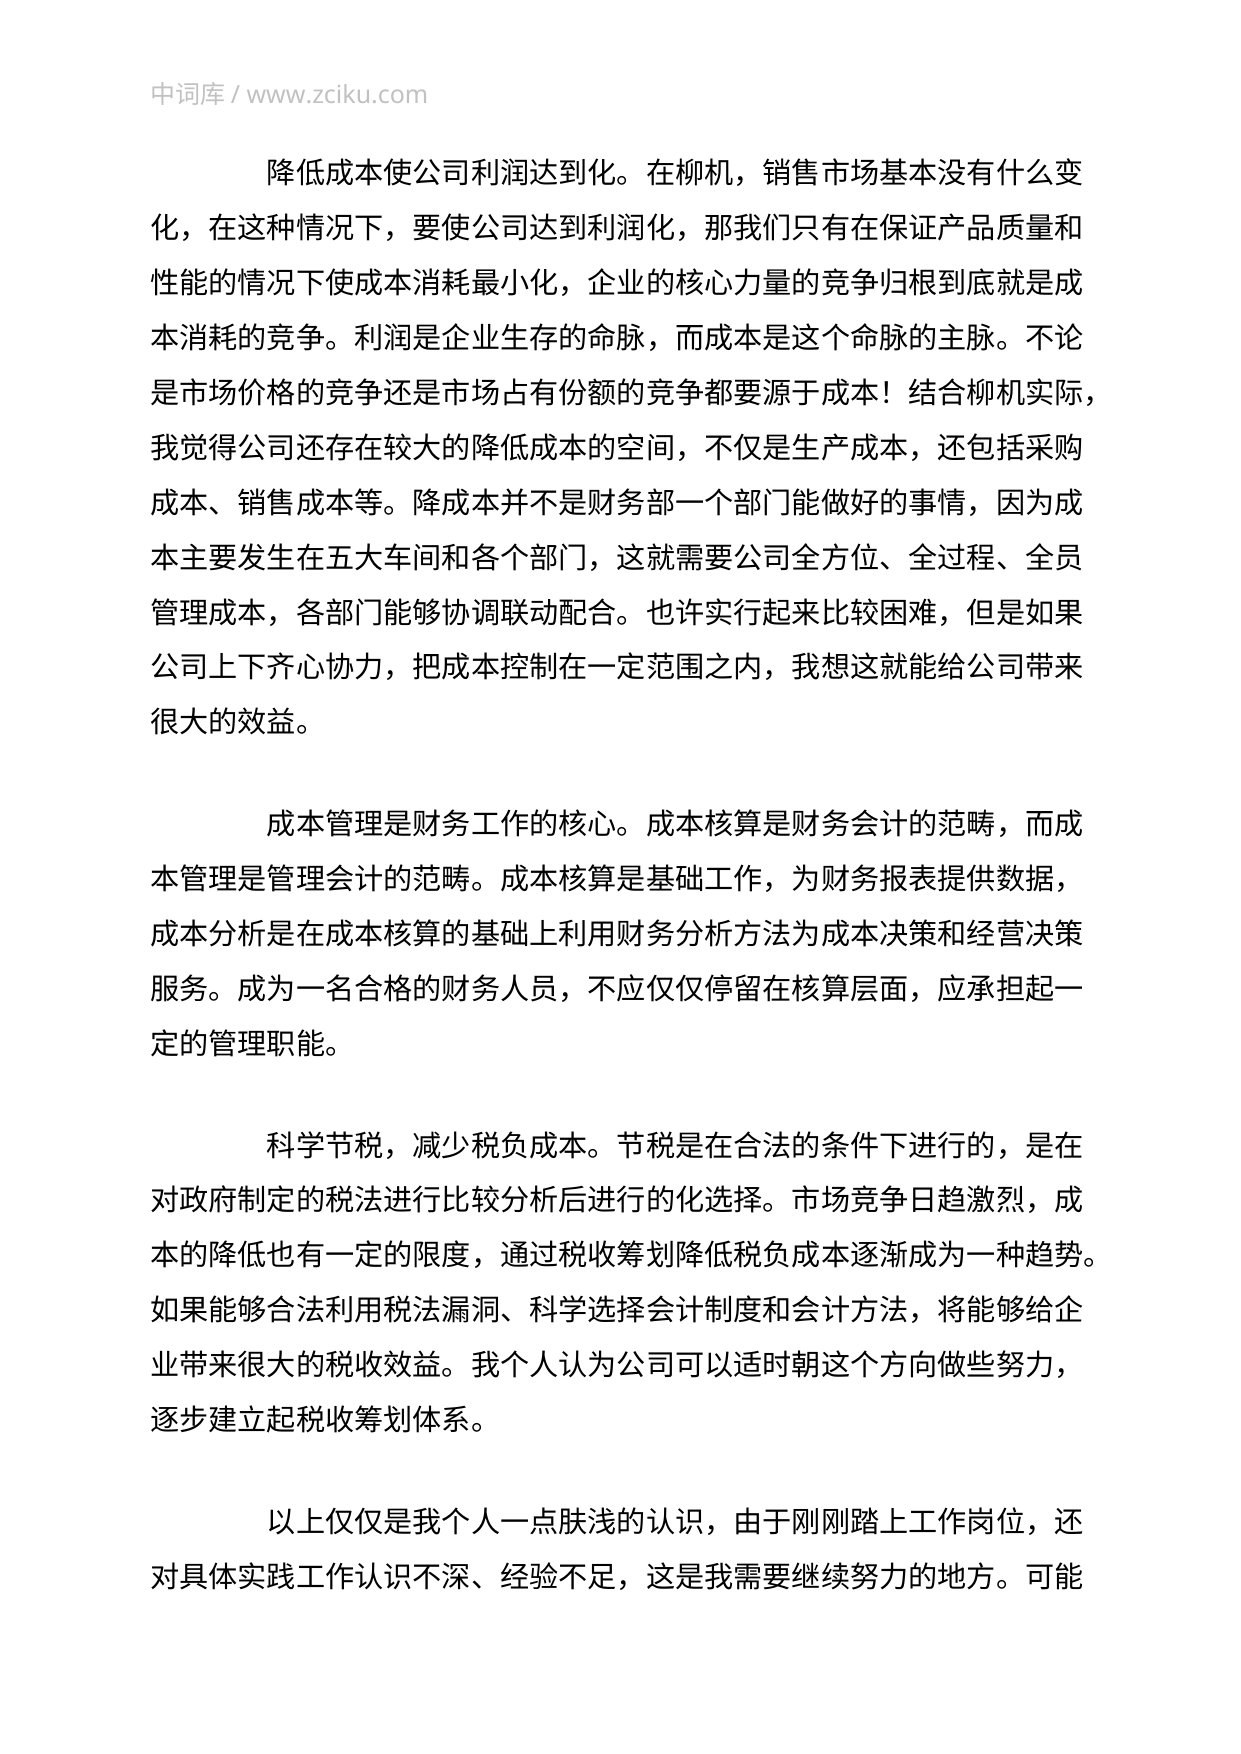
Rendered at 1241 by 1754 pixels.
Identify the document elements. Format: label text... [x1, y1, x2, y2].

text 降低成本使公司利润达到化。在柳机，销售市场基本没有什么变化，在这种情况下，要使公司达到利润化，那我们只有在保证产品质量和性能的情况下使成本消耗最小化，企业的核心力量的竞争归根到底就是成本消耗的竞争。利润是企业生存的命脉，而成本是这个命脉的主脉。不论是市场价格的竞争还是市场占有份额的竞争都要源于成本！结合柳机实际，我觉得公司还存在较大的降低成本的空间，不仅是生产成本，还包括采购成本、销售成本等。降成本并不是财务部一个部门能做好的事情，因为成本主要发生在五大车间和各个部门，这就需要公司全方位、全过程、全员管理成本，各部门能够协调联动配合。也许实行起来比较困难，但是如果公司上下齐心协力，把成本控制在一定范围之内，我想这就能给公司带来很大的效益。 [150, 150, 1090, 741]
text 科学节税，减少税负成本。节税是在合法的条件下进行的，是在对政府制定的税法进行比较分析后进行的化选择。市场竞争日趋激烈，成本的降低也有一定的限度，通过税收筹划降低税负成本逐渐成为一种趋势。如果能够合法利用税法漏洞、科学选择会计制度和会计方法，将能够给企业带来很大的税收效益。我个人认为公司可以适时朝这个方向做些努力，逐步建立起税收筹划体系。 [150, 1122, 1090, 1439]
text 成本管理是财务工作的核心。成本核算是财务会计的范畴，而成本管理是管理会计的范畴。成本核算是基础工作，为财务报表提供数据，成本分析是在成本核算的基础上利用财务分析方法为成本决策和经营决策服务。成为一名合格的财务人员，不应仅仅停留在核算层面，应承担起一定的管理职能。 [150, 801, 1090, 1063]
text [150, 1498, 1090, 1596]
